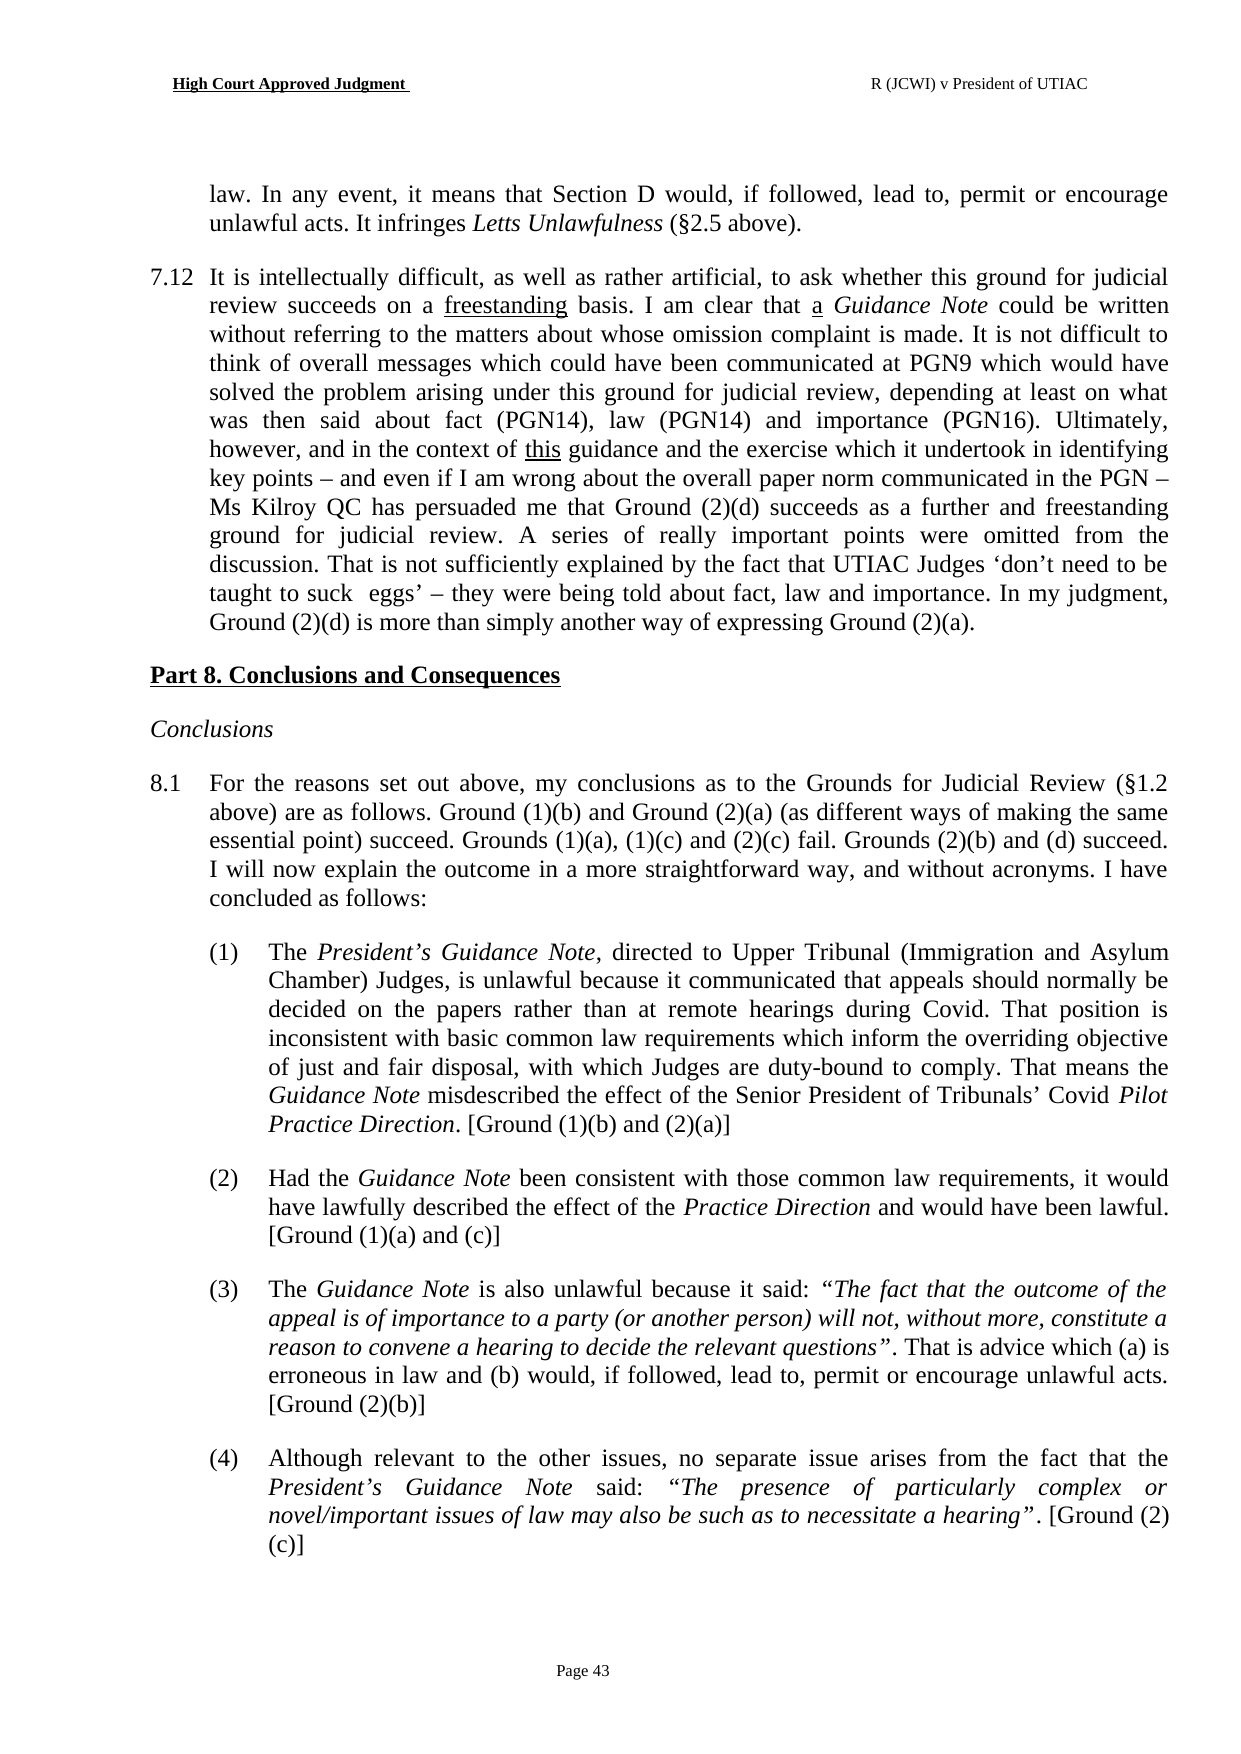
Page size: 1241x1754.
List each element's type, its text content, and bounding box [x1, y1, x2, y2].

list Conclusions [150, 714, 1170, 743]
list Although relevant to the other issues, no separate issue arises from the fact that the President’s Guidance Note said: “The presence of particularly complex or novel/important issues of law may also be such as to necessitate a hearing”. [Ground (2)(c)] [209, 1443, 1170, 1558]
list Part 8. Conclusions and Consequences [150, 661, 1170, 689]
list The Guidance Note is also unlawful because it said: “The fact that the outcome of the appeal is of importance to a party (or another person) will not, without more, constitute a reason to convene a hearing to decide the relevant questions”. That is advice which (a) is erroneous in law and (b) would, if followed, lead to, permit or encourage unlawful acts. [Ground (2)(b)] [209, 1274, 1170, 1418]
list The President’s Guidance Note, directed to Upper Tribunal (Immigration and Asylum Chamber) Judges, is unlawful because it communicated that appeals should normally be decided on the papers rather than at remote hearings during Covid. That position is inconsistent with basic common law requirements which inform the overriding objective of just and fair disposal, with which Judges are duty-bound to comply. That means the Guidance Note misdescribed the effect of the Senior President of Tribunals’ Covid Pilot Practice Direction. [Ground (1)(b) and (2)(a)] [209, 937, 1170, 1138]
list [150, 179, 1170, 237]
list For the reasons set out above, my conclusions as to the Grounds for Judicial Review (§1.2 above) are as follows. Ground (1)(b) and Ground (2)(a) (as different ways of making the same essential point) succeed. Grounds (1)(a), (1)(c) and (2)(c) fail. Grounds (2)(b) and (d) succeed. I will now explain the outcome in a more straightforward way, and without acronyms. I have concluded as follows: [150, 768, 1170, 912]
list Had the Guidance Note been consistent with those common law requirements, it would have lawfully described the effect of the Practice Direction and would have been lawful. [Ground (1)(a) and (c)] [209, 1163, 1170, 1249]
list It is intellectually difficult, as well as rather artificial, to ask whether this ground for judicial review succeeds on a freestanding basis. I am clear that a Guidance Note could be written without referring to the matters about whose omission complaint is made. It is not difficult to think of overall messages which could have been communicated at PGN9 which would have solved the problem arising under this ground for judicial review, depending at least on what was then said about fact (PGN14), law (PGN14) and importance (PGN16). Ultimately, however, and in the context of this guidance and the exercise which it undertook in identifying key points – and even if I am wrong about the overall paper norm communicated in the PGN – Ms Kilroy QC has persuaded me that Ground (2)(d) succeeds as a further and freestanding ground for judicial review. A series of really important points were omitted from the discussion. That is not sufficiently explained by the fact that UTIAC Judges ‘don’t need to be taught to suck eggs’ – they were being told about fact, law and importance. In my judgment, Ground (2)(d) is more than simply another way of expressing Ground (2)(a). [150, 262, 1170, 636]
